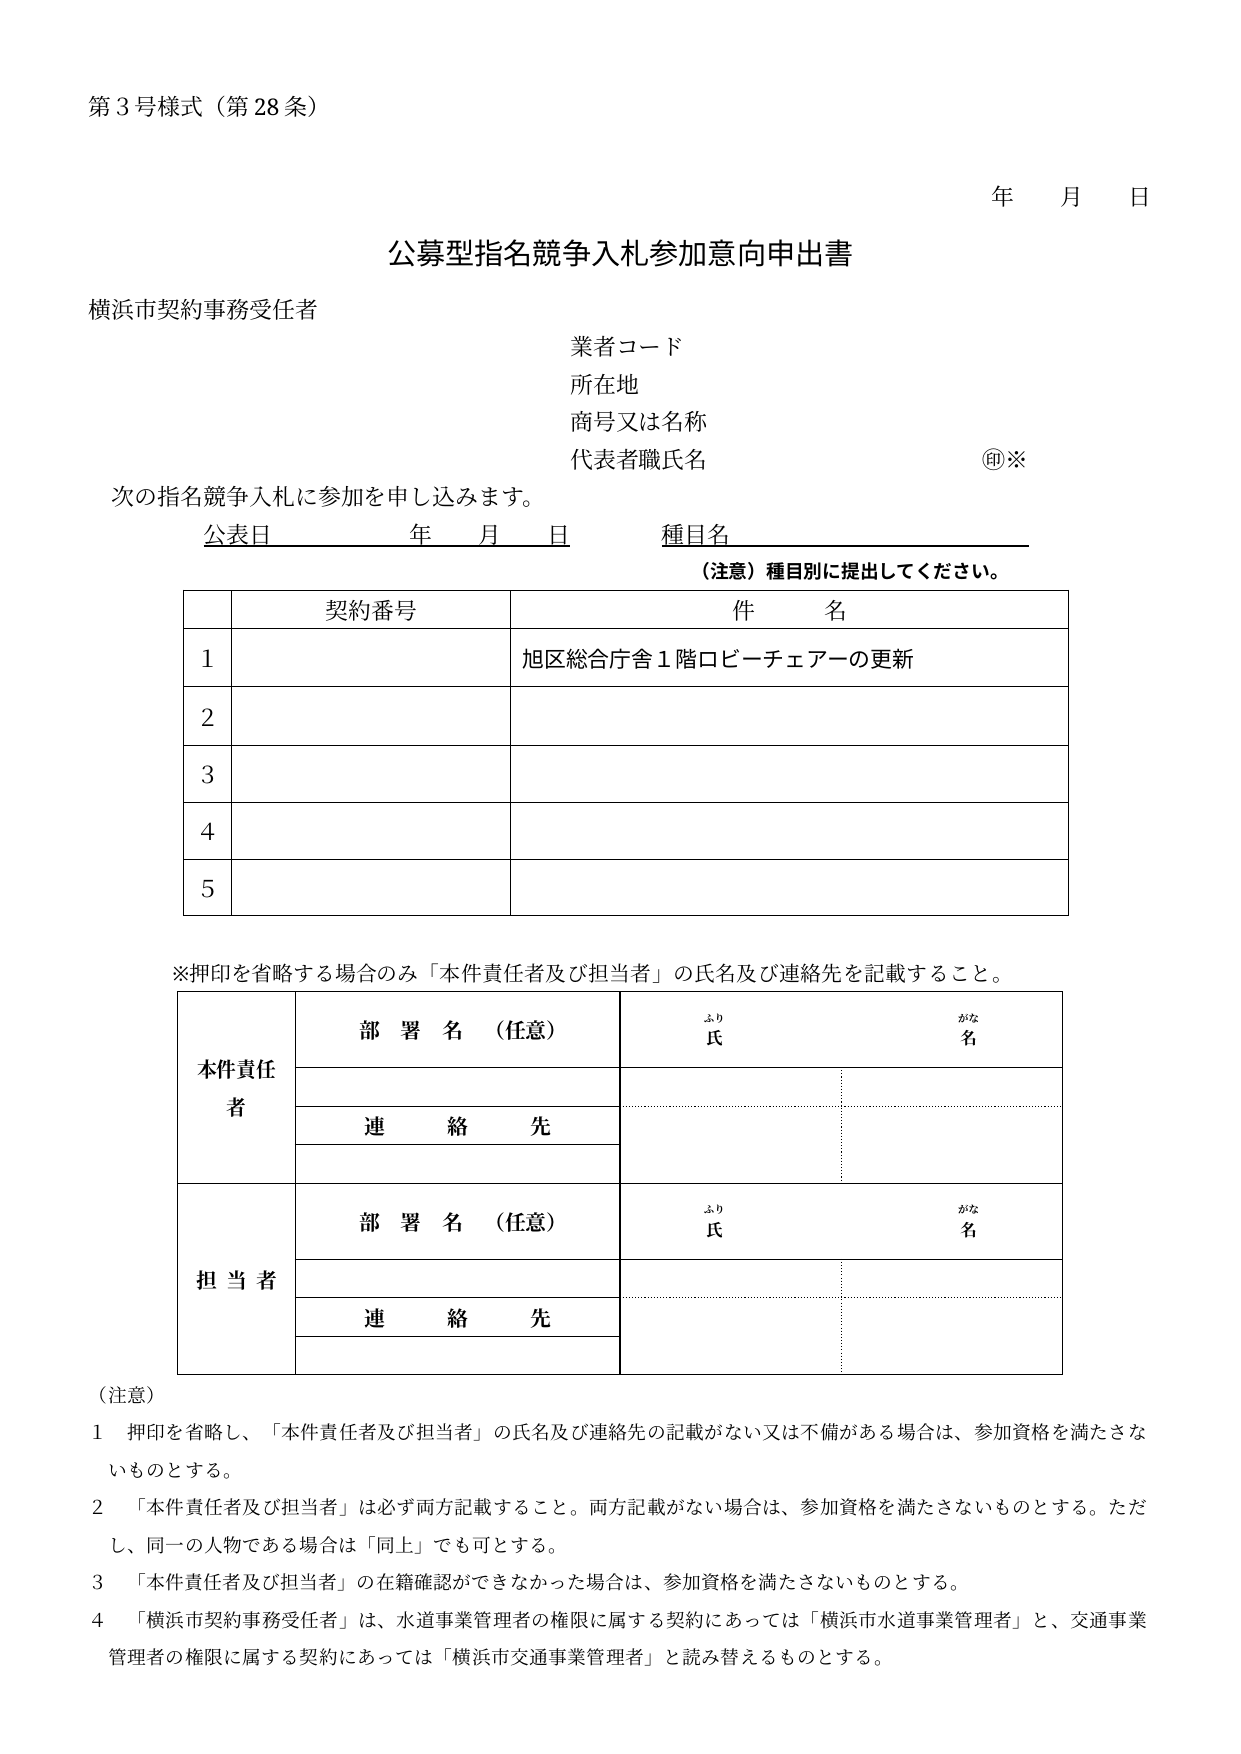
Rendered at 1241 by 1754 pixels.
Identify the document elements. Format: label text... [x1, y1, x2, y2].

table_cell [511, 746, 1068, 802]
table_header [621, 992, 1062, 1067]
table_cell [296, 1337, 619, 1374]
text ※押印を省略する場合のみ「本件責任者及び担当者」の氏名及び連絡先を記載すること。 [89, 953, 1152, 991]
table_cell [296, 1068, 619, 1106]
table_cell [621, 1106, 841, 1183]
table_cell [841, 1106, 1062, 1183]
text 公表日 年 月 日 種目名 [89, 514, 1152, 552]
table_header [184, 591, 231, 628]
text ４ 「横浜市契約事務受任者」は、水道事業管理者の権限に属する契約にあっては「横浜市水道事業管理者」と、交通事業管理者の権限に属する契約にあっては「横浜市交通事業管理者」と読み替えるものとする。 [89, 1600, 1152, 1675]
table_cell ３ [184, 746, 231, 802]
table_cell [621, 1297, 841, 1374]
text 商号又は名称 [89, 402, 1152, 439]
table_cell 連 絡 先 [296, 1298, 619, 1336]
table_cell [511, 687, 1068, 745]
table_cell 担当者 [178, 1184, 295, 1374]
table_cell ４ [184, 803, 231, 858]
table_cell [232, 629, 510, 686]
table_cell [841, 1260, 1062, 1297]
table_cell [841, 1068, 1062, 1106]
text 代表者職氏名 ㊞※ [89, 439, 1152, 477]
text 横浜市契約事務受任者 [89, 289, 1152, 327]
table_cell 連 絡 先 [296, 1107, 619, 1144]
table_cell [621, 1068, 841, 1106]
text ２ 「本件責任者及び担当者」は必ず両方記載すること。両方記載がない場合は、参加資格を満たさないものとする。ただし、同一の人物である場合は「同上」でも可とする。 [89, 1488, 1152, 1563]
table_cell １ [184, 629, 231, 686]
text 公募型指名競争入札参加意向申出書 [89, 214, 1152, 289]
text 次の指名競争入札に参加を申し込みます。 [89, 477, 1152, 514]
table_cell 旭区総合庁舎１階ロビーチェアーの更新 [511, 629, 1068, 686]
text ３ 「本件責任者及び担当者」の在籍確認ができなかった場合は、参加資格を満たさないものとする。 [89, 1563, 1152, 1600]
table_header 本件責任者 [178, 992, 295, 1183]
table_cell [296, 1260, 619, 1297]
table_header 件 名 [511, 591, 1068, 628]
text 業者コード [89, 327, 1152, 364]
text １ 押印を省略し、「本件責任者及び担当者」の氏名及び連絡先の記載がない又は不備がある場合は、参加資格を満たさないものとする。 [89, 1413, 1152, 1488]
table_cell [841, 1297, 1062, 1374]
table_cell [511, 860, 1068, 915]
table_cell [621, 1260, 841, 1297]
table_cell [232, 746, 510, 802]
table_cell [232, 860, 510, 915]
table_header 契約番号 [232, 591, 510, 628]
table_cell [511, 803, 1068, 858]
table_cell [296, 1145, 619, 1183]
text 所在地 [89, 364, 1152, 402]
text （注意）種目別に提出してください。 [89, 552, 1152, 589]
table_cell [621, 1184, 1062, 1259]
table_cell ２ [184, 687, 231, 745]
table_header 部 署 名 （任意） [296, 992, 619, 1067]
table_cell ５ [184, 860, 231, 915]
text （注意） [89, 1375, 1152, 1413]
text 年 月 日 [89, 177, 1152, 214]
table_cell [232, 687, 510, 745]
table_cell [232, 803, 510, 858]
table_cell 部 署 名 （任意） [296, 1184, 619, 1259]
